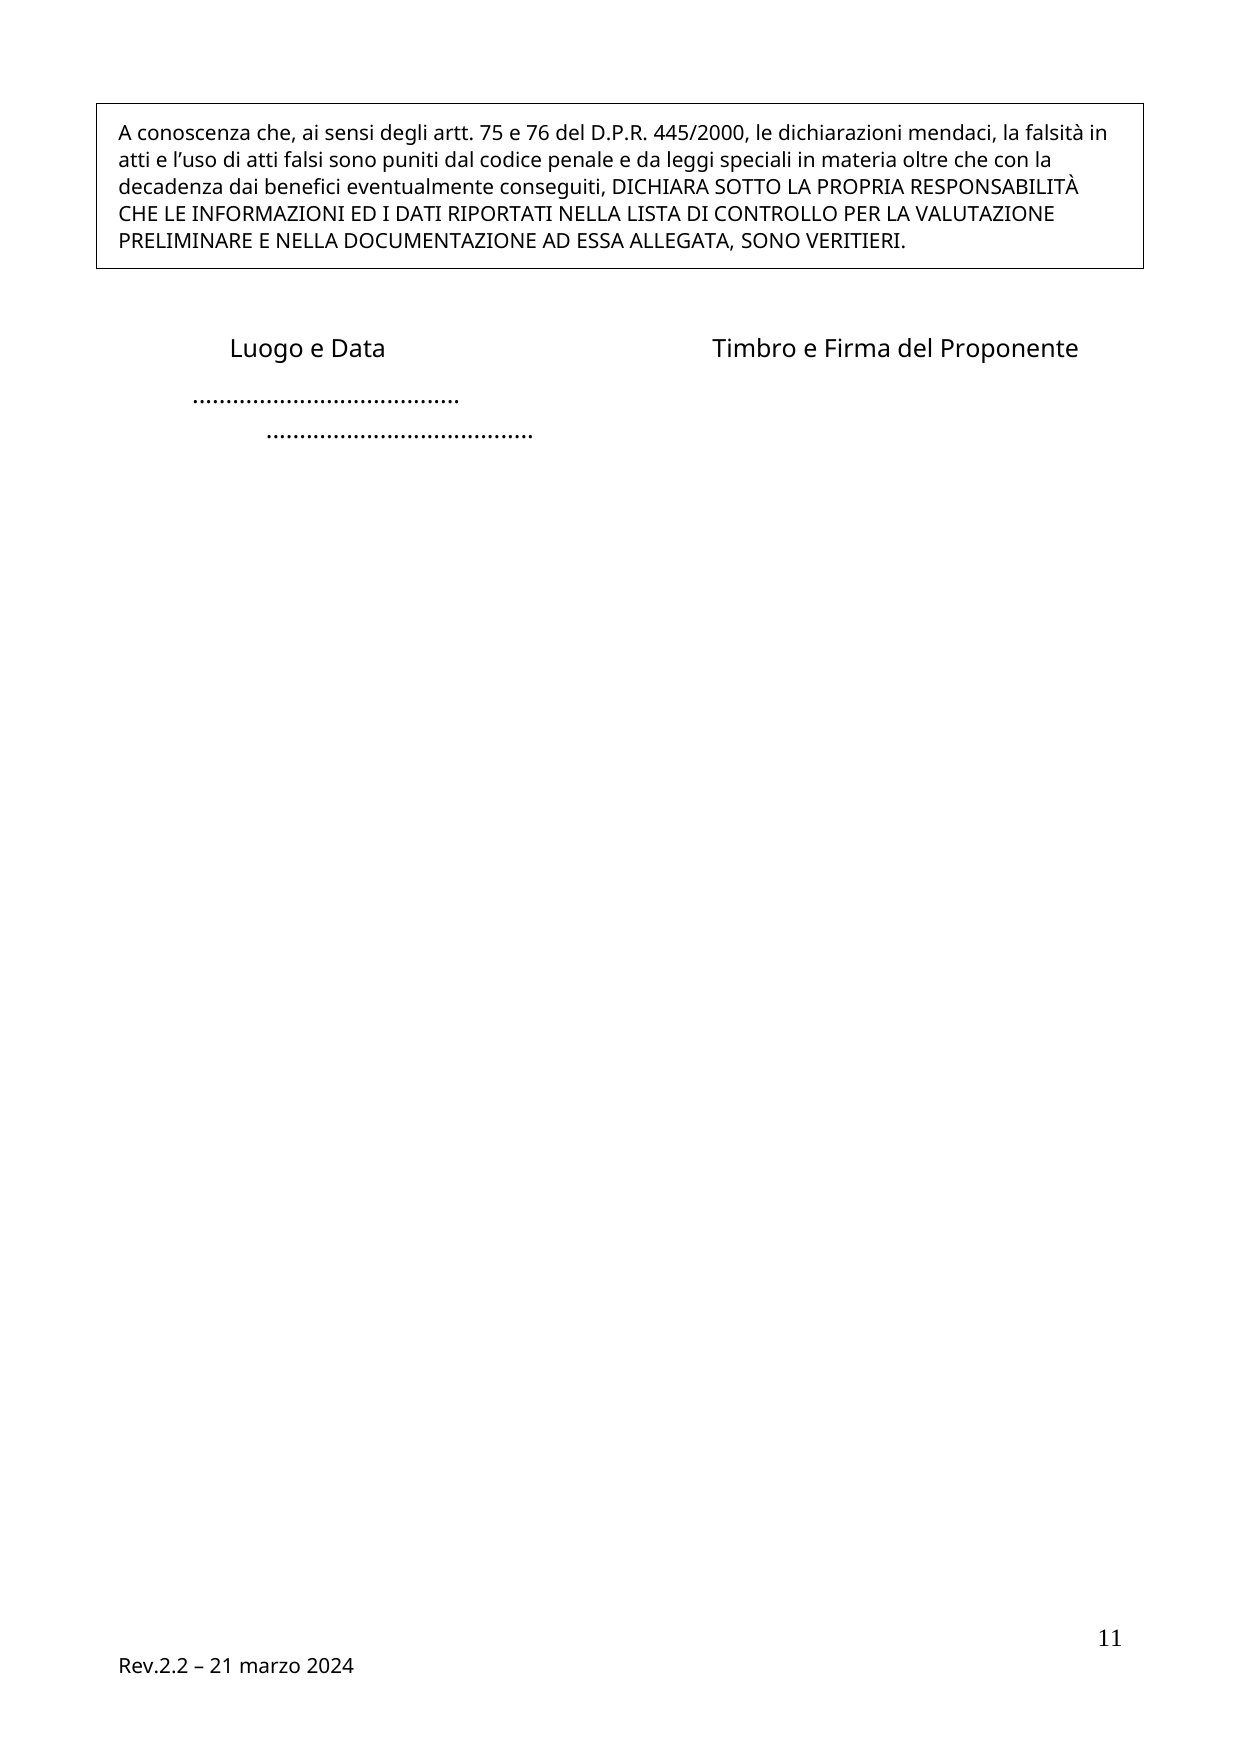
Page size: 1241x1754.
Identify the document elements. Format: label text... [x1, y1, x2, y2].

text ........................................ ........................................ [192, 377, 1122, 445]
text A conoscenza che, ai sensi degli artt. 75 e 76 del D.P.R. 445/2000, le dichiarazioni mendaci, la falsità in atti e l’uso di atti falsi sono puniti dal codice penale e da leggi speciali in materia oltre che con la decadenza dai benefici eventualmente conseguiti, DICHIARA SOTTO LA PROPRIA RESPONSABILITÀ CHE LE INFORMAZIONI ED I DATI RIPORTATI NELLA LISTA DI CONTROLLO PER LA VALUTAZIONE PRELIMINARE E NELLA DOCUMENTAZIONE AD ESSA ALLEGATA, SONO VERITIERI. [97, 104, 1143, 268]
text Luogo e Data Timbro e Firma del Proponente [192, 331, 1122, 365]
